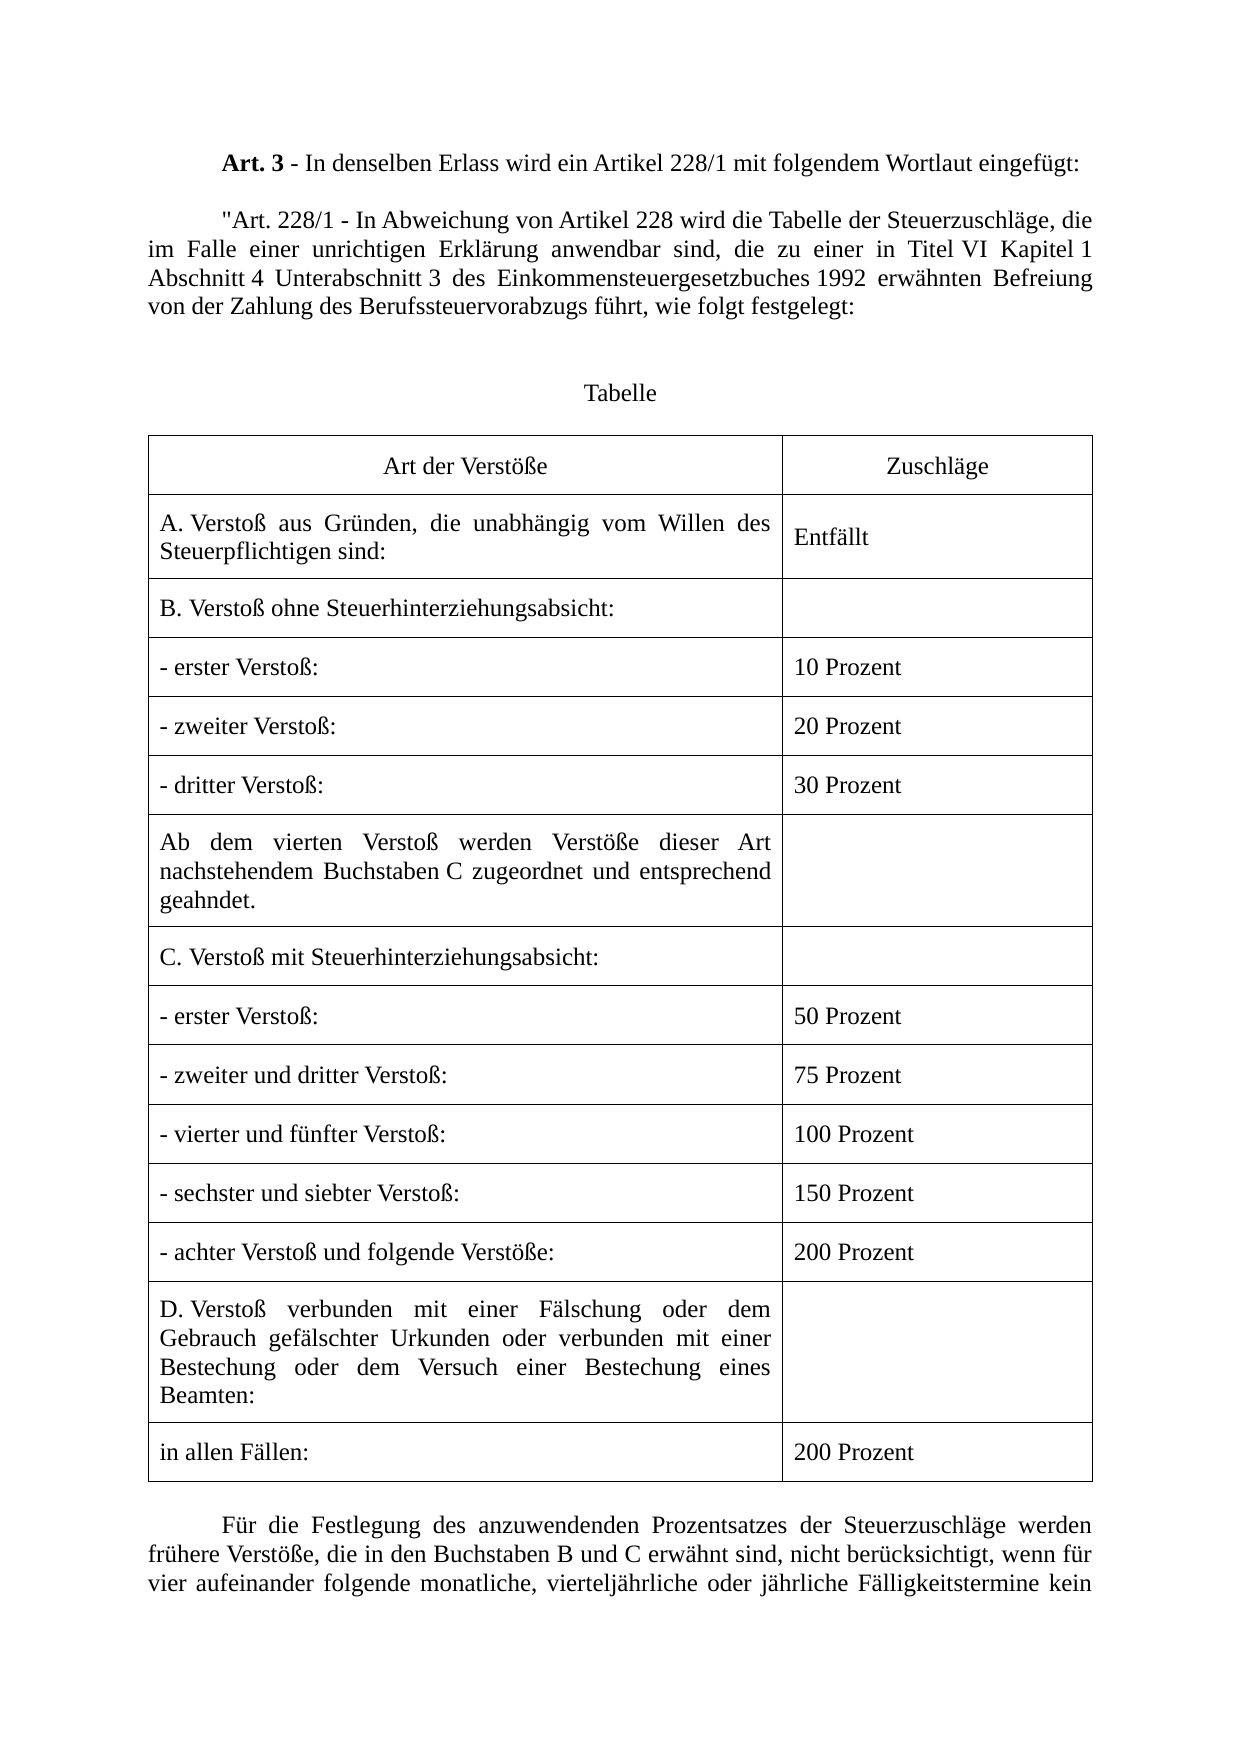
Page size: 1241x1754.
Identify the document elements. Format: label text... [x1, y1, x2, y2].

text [148, 1511, 1093, 1597]
table_cell [783, 927, 1092, 985]
table_cell C. Verstoß mit Steuerhinterziehungsabsicht: [149, 927, 782, 985]
table_cell 200 Prozent [783, 1423, 1092, 1481]
table_cell - erster Verstoß: [149, 986, 782, 1044]
table_cell 200 Prozent [783, 1223, 1092, 1281]
text "Art. 228/1 - In Abweichung von Artikel 228 wird die Tabelle der Steuerzuschläge, die im Falle einer unrichtigen Erklärung anwendbar sind, die zu einer in Titel VI Kapitel 1 Abschnitt 4 Unterabschnitt 3 des Einkommensteuergesetzbuches 1992 erwähnten Befreiung von der Zahlung des Berufssteuervorabzugs führt, wie folgt festgelegt: [148, 205, 1093, 320]
table_cell 30 Prozent [783, 756, 1092, 814]
table_cell - vierter und fünfter Verstoß: [149, 1105, 782, 1162]
table_cell Entfällt [783, 495, 1092, 578]
table_cell 150 Prozent [783, 1164, 1092, 1222]
table_cell A. Verstoß aus Gründen, die unabhängig vom Willen des Steuerpflichtigen sind: [149, 495, 782, 578]
table_cell 20 Prozent [783, 697, 1092, 755]
table_cell 50 Prozent [783, 986, 1092, 1044]
table_cell - zweiter Verstoß: [149, 697, 782, 755]
table_cell - achter Verstoß und folgende Verstöße: [149, 1223, 782, 1281]
table_cell [783, 579, 1092, 637]
table_cell Ab dem vierten Verstoß werden Verstöße dieser Art nachstehendem Buchstaben C zugeordnet und entsprechend geahndet. [149, 815, 782, 926]
table_cell - sechster und siebter Verstoß: [149, 1164, 782, 1222]
table_header Art der Verstöße [149, 436, 782, 494]
text Tabelle [148, 378, 1093, 406]
text Art. 3 - In denselben Erlass wird ein Artikel 228/1 mit folgendem Wortlaut eingefügt: [148, 148, 1093, 176]
table_cell 75 Prozent [783, 1045, 1092, 1103]
table_cell [783, 1282, 1092, 1422]
table_cell B. Verstoß ohne Steuerhinterziehungsabsicht: [149, 579, 782, 637]
table_header Zuschläge [783, 436, 1092, 494]
table_cell 10 Prozent [783, 638, 1092, 696]
table_cell 100 Prozent [783, 1105, 1092, 1162]
table_cell - dritter Verstoß: [149, 756, 782, 814]
table_cell [783, 815, 1092, 926]
table_cell - erster Verstoß: [149, 638, 782, 696]
table_cell in allen Fällen: [149, 1423, 782, 1481]
table_cell - zweiter und dritter Verstoß: [149, 1045, 782, 1103]
table_cell D. Verstoß verbunden mit einer Fälschung oder dem Gebrauch gefälschter Urkunden oder verbunden mit einer Bestechung oder dem Versuch einer Bestechung eines Beamten: [149, 1282, 782, 1422]
